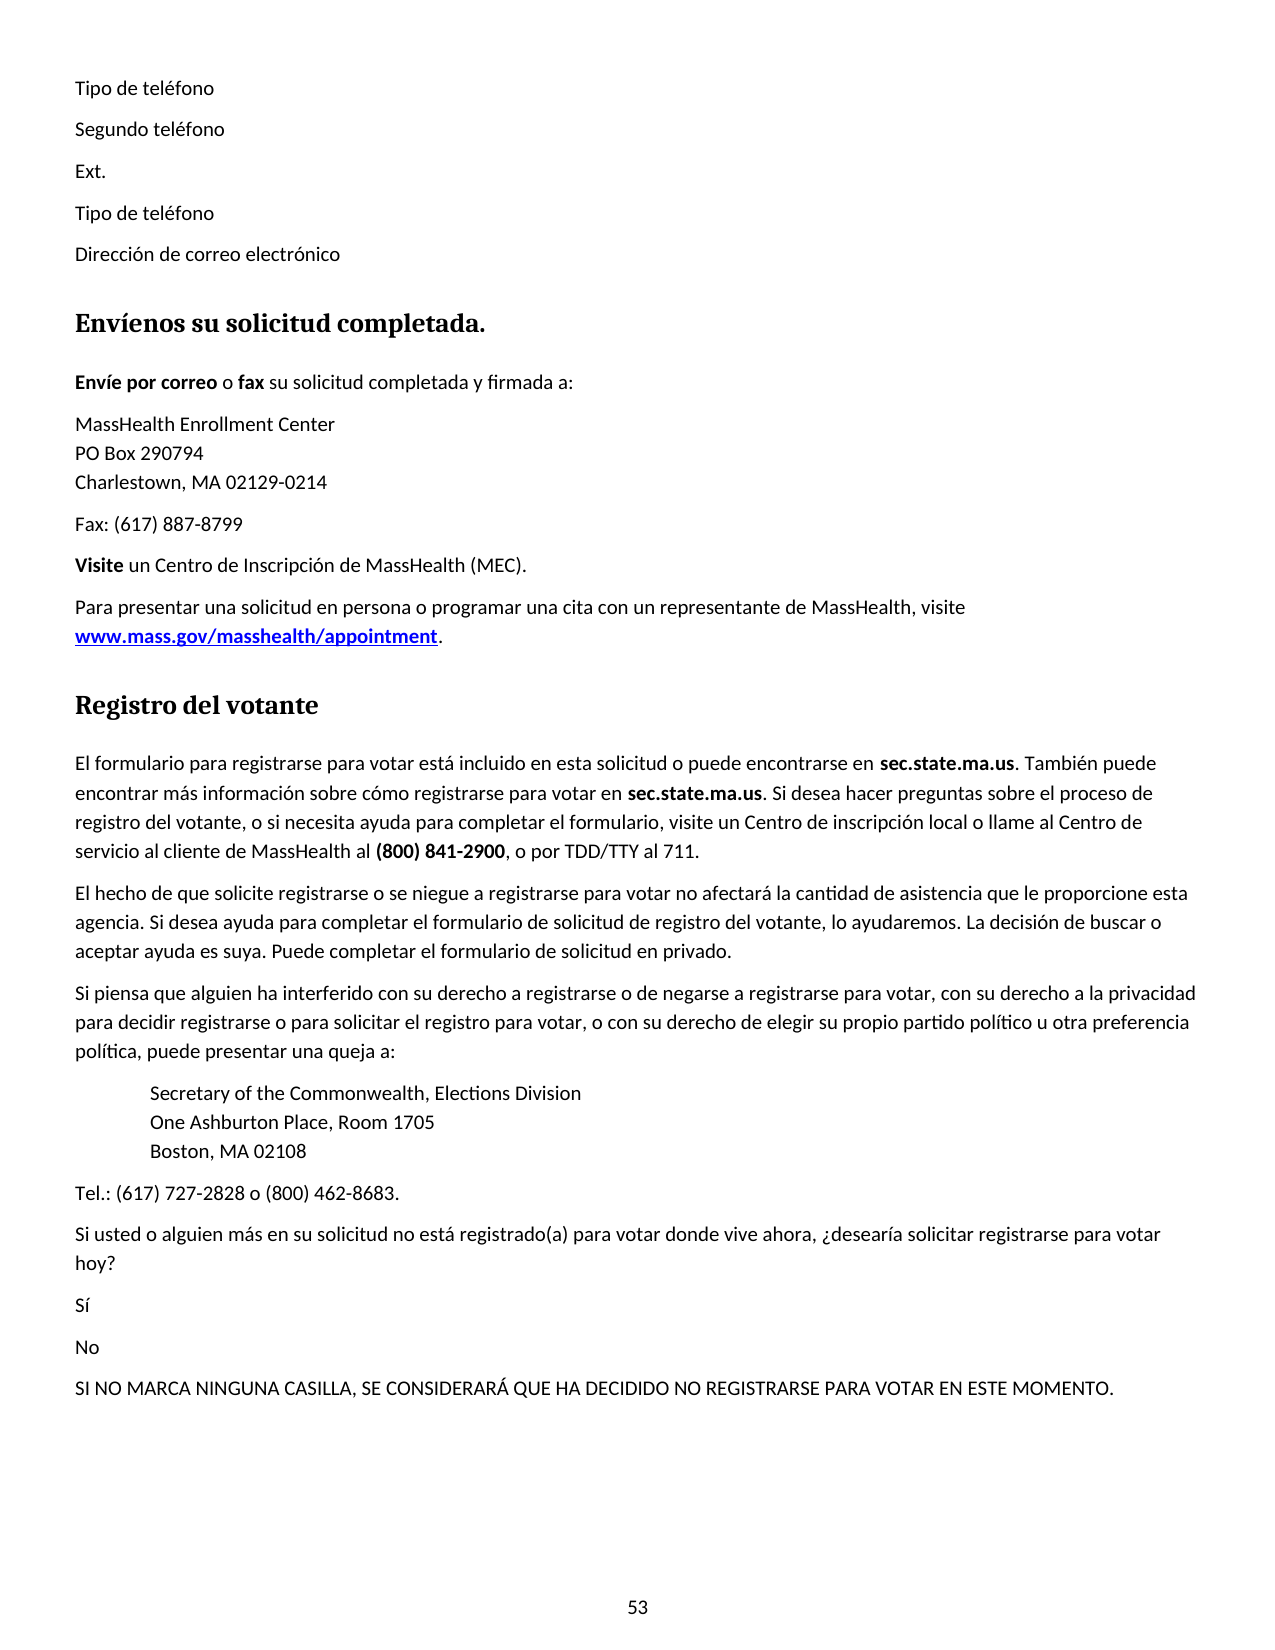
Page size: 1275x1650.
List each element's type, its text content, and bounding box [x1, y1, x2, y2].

text Envíe por correo o fax su solicitud completada y firmada a: [75, 369, 1200, 394]
subtitle Registro del votante [75, 690, 1200, 721]
text Ext. [75, 158, 1200, 184]
text No [75, 1334, 1200, 1359]
text Si usted o alguien más en su solicitud no está registrado(a) para votar donde vive ahora, ¿desearía solicitar registrarse para votar hoy? [75, 1221, 1200, 1276]
text Segundo teléfono [75, 117, 1200, 142]
text Tipo de teléfono [75, 75, 1200, 100]
text Tel.: (617) 727-2828 o (800) 462-8683. [75, 1180, 1200, 1205]
text Sí [75, 1292, 1200, 1318]
text Fax: (617) 887-8799 [75, 511, 1200, 536]
text El hecho de que solicite registrarse o se niegue a registrarse para votar no afectará la cantidad de asistencia que le proporcione esta agencia. Si desea ayuda para completar el formulario de solicitud de registro del votante, lo ayudaremos. La decisión de buscar o aceptar ayuda es suya. Puede completar el formulario de solicitud en privado. [75, 880, 1200, 963]
text MassHealth Enrollment Center PO Box 290794 Charlestown, MA 02129-0214 [75, 411, 1200, 494]
subtitle Envíenos su solicitud completada. [75, 308, 1200, 339]
text Tipo de teléfono [75, 200, 1200, 225]
text El formulario para registrarse para votar está incluido en esta solicitud o puede encontrarse en sec.state.ma.us. También puede encontrar más información sobre cómo registrarse para votar en sec.state.ma.us. Si desea hacer preguntas sobre el proceso de registro del votante, o si necesita ayuda para completar el formulario, visite un Centro de inscripción local o llame al Centro de servicio al cliente de MassHealth al (800) 841-2900, o por TDD/TTY al 711. [75, 751, 1200, 863]
text Secretary of the Commonwealth, Elections Division One Ashburton Place, Room 1705 Boston, MA 02108 [150, 1080, 1200, 1163]
text Dirección de correo electrónico [75, 242, 1200, 267]
text Para presentar una solicitud en persona o programar una cita con un representante de MassHealth, visite www.mass.gov/masshealth/appointment. [75, 594, 1200, 649]
text Si piensa que alguien ha interferido con su derecho a registrarse o de negarse a registrarse para votar, con su derecho a la privacidad para decidir registrarse o para solicitar el registro para votar, o con su derecho de elegir su propio partido político u otra preferencia política, puede presentar una queja a: [75, 980, 1200, 1063]
text SI NO MARCA NINGUNA CASILLA, SE CONSIDERARÁ QUE HA DECIDIDO NO REGISTRARSE PARA VOTAR EN ESTE MOMENTO. [75, 1376, 1200, 1401]
text Visite un Centro de Inscripción de MassHealth (MEC). [75, 552, 1200, 578]
